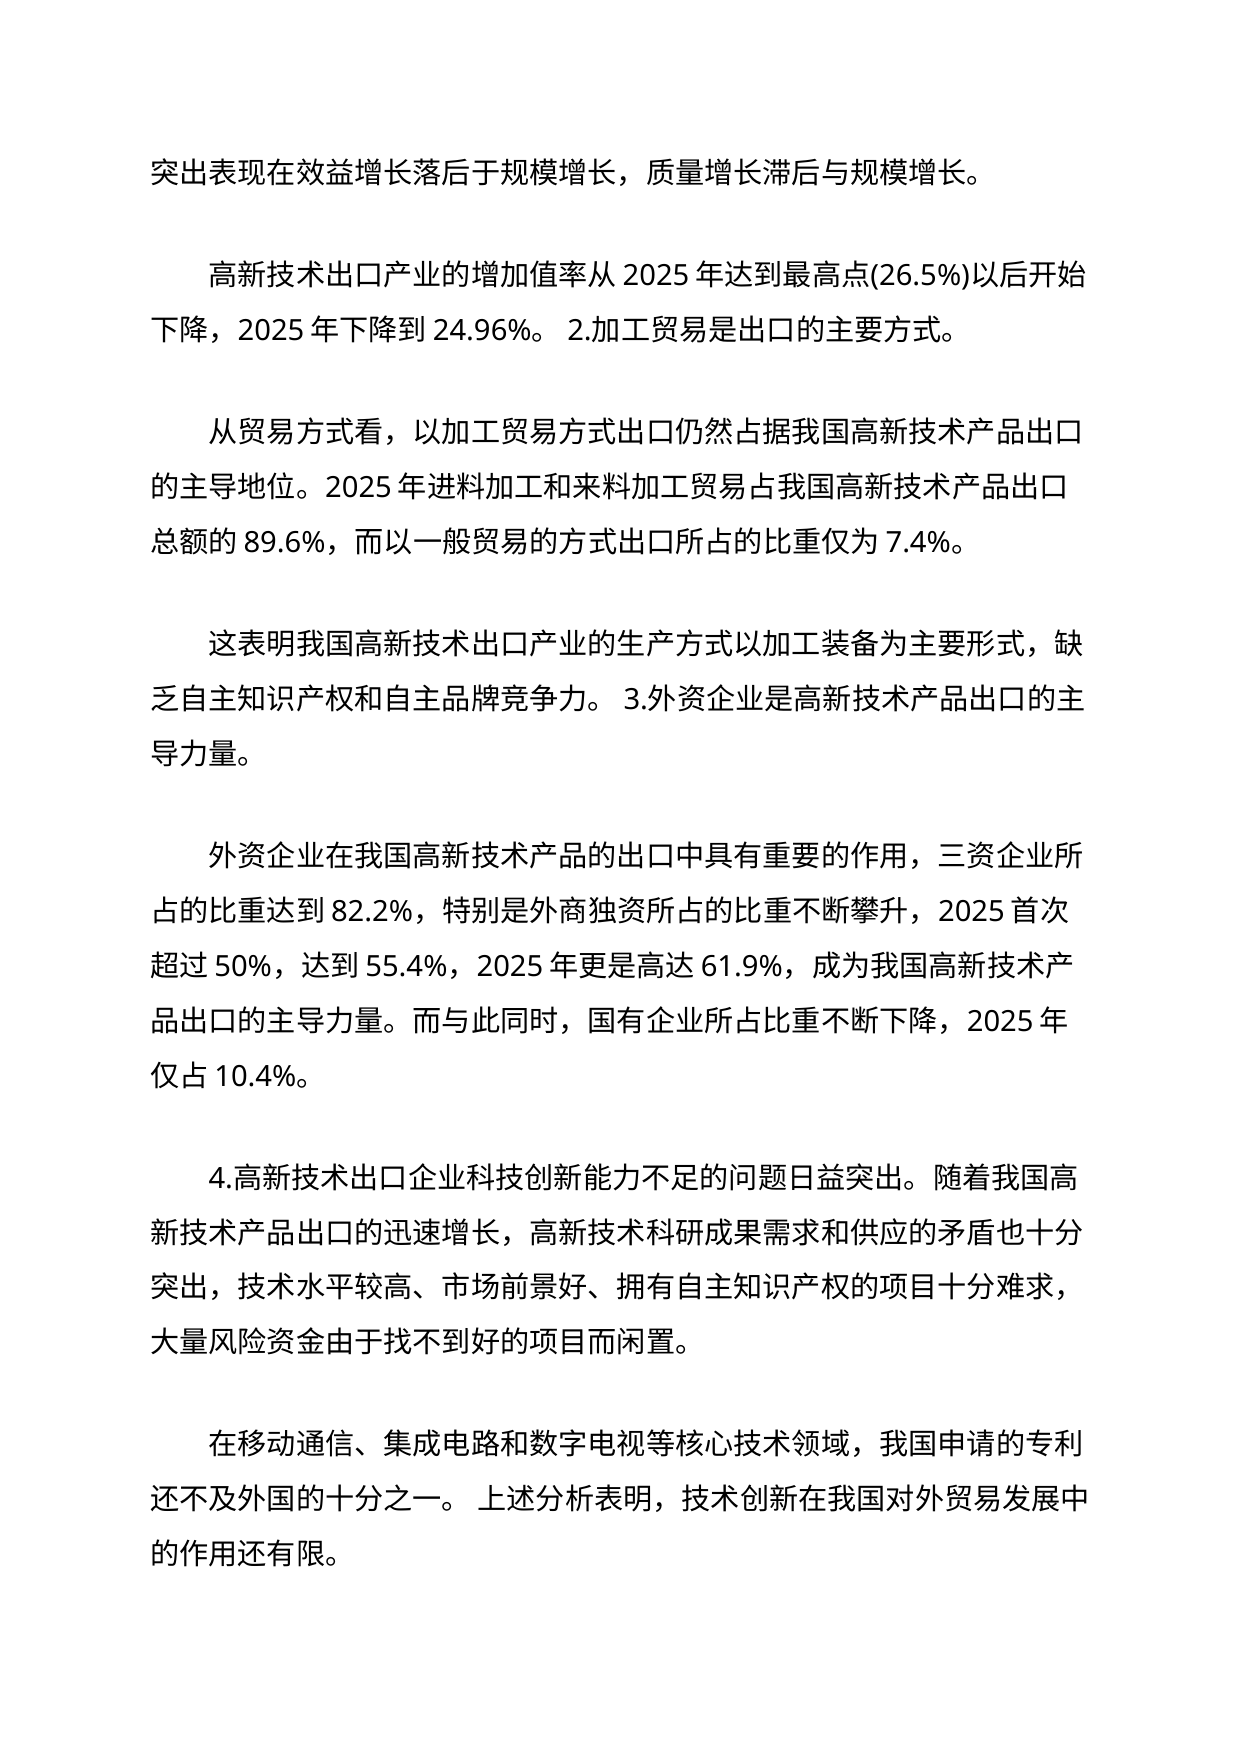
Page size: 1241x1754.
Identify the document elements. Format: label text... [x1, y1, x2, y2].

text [150, 150, 1090, 192]
text 这表明我国高新技术出口产业的生产方式以加工装备为主要形式，缺乏自主知识产权和自主品牌竞争力。 3.外资企业是高新技术产品出口的主导力量。 [150, 621, 1090, 773]
text 高新技术出口产业的增加值率从2025年达到最高点(26.5%)以后开始下降，2025年下降到24.96%。 2.加工贸易是出口的主要方式。 [150, 252, 1090, 349]
text 从贸易方式看，以加工贸易方式出口仍然占据我国高新技术产品出口的主导地位。2025年进料加工和来料加工贸易占我国高新技术产品出口总额的89.6%，而以一般贸易的方式出口所占的比重仅为7.4%。 [150, 409, 1090, 561]
text 在移动通信、集成电路和数字电视等核心技术领域，我国申请的专利还不及外国的十分之一。 上述分析表明，技术创新在我国对外贸易发展中的作用还有限。 [150, 1421, 1090, 1573]
text 外资企业在我国高新技术产品的出口中具有重要的作用，三资企业所占的比重达到82.2%，特别是外商独资所占的比重不断攀升，2025首次超过50%，达到55.4%，2025年更是高达61.9%，成为我国高新技术产品出口的主导力量。而与此同时，国有企业所占比重不断下降，2025年仅占10.4%。 [150, 832, 1090, 1094]
text 4.高新技术出口企业科技创新能力不足的问题日益突出。随着我国高新技术产品出口的迅速增长，高新技术科研成果需求和供应的矛盾也十分突出，技术水平较高、市场前景好、拥有自主知识产权的项目十分难求，大量风险资金由于找不到好的项目而闲置。 [150, 1154, 1090, 1361]
